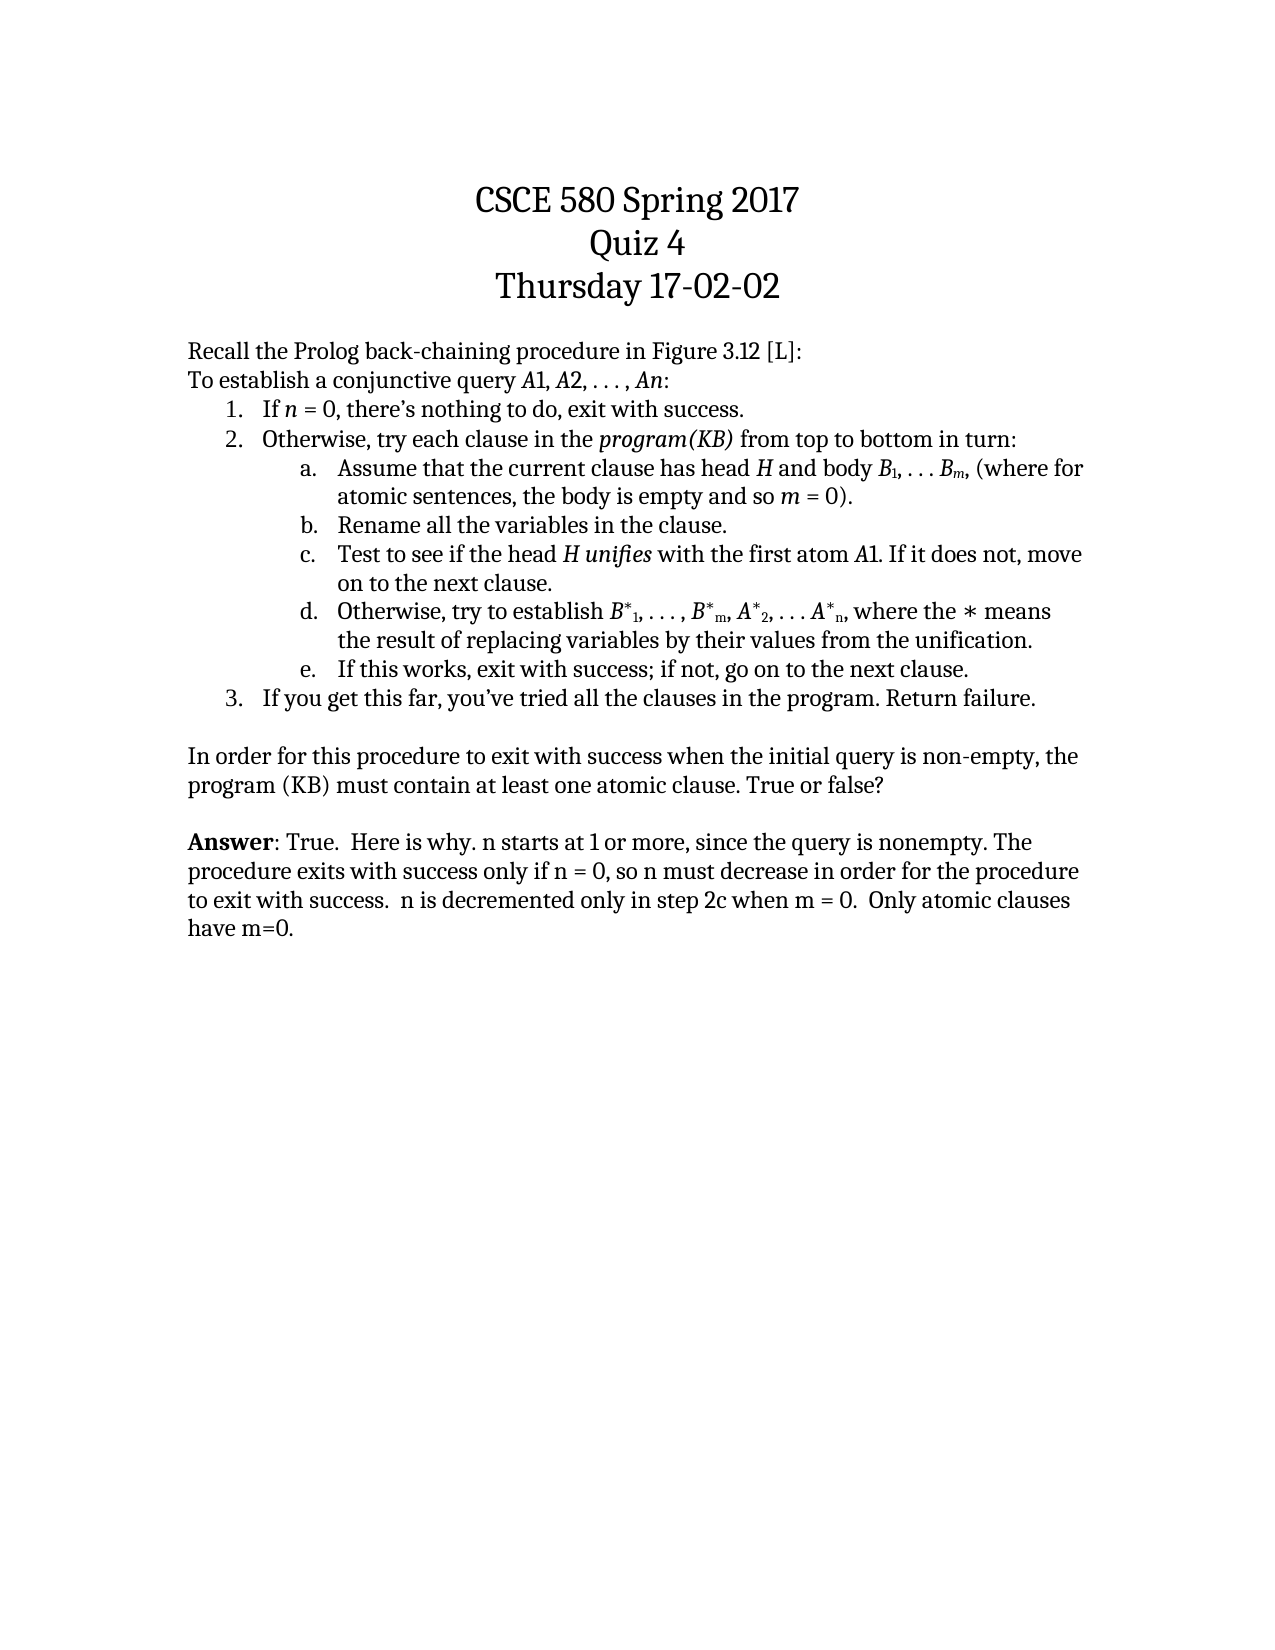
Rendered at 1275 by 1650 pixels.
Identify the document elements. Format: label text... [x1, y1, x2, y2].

list If this works, exit with success; if not, go on to the next clause. [300, 655, 1087, 683]
text Thursday 17-02-02 [187, 265, 1087, 308]
text To establish a conjunctive query A1, A2, . . . , An: [187, 366, 1087, 394]
list If you get this far, you’ve tried all the clauses in the program. Return failure. [225, 683, 1087, 713]
text Recall the Prolog back-chaining procedure in Figure 3.12 [L]: [187, 337, 1087, 366]
list Rename all the variables in the clause. [300, 511, 1087, 540]
text In order for this procedure to exit with success when the initial query is non-empty, the program (KB) must contain at least one atomic clause. True or false? [187, 742, 1087, 799]
text Answer: True. Here is why. n starts at 1 or more, since the query is nonempty. The procedure exits with success only if n = 0, so n must decrease in order for the procedure to exit with success. n is decremented only in step 2c when m = 0. Only atomic clauses have m=0. [187, 828, 1087, 943]
text CSCE 580 Spring 2017 [187, 179, 1087, 222]
list Test to see if the head H unifies with the first atom A1. If it does not, move on to the next clause. [300, 540, 1087, 597]
list Assume that the current clause has head H and body B1, . . . Bm, (where for atomic sentences, the body is empty and so m = 0). [300, 453, 1087, 511]
list Otherwise, try to establish B∗1, . . . , B∗m, A∗2, . . . A∗n, where the ∗ means the result of replacing variables by their values from the unification. [300, 597, 1087, 655]
text Quiz 4 [187, 222, 1087, 265]
list If n = 0, there’s nothing to do, exit with success. [225, 394, 1087, 424]
list Otherwise, try each clause in the program(KB) from top to bottom in turn: [225, 424, 1087, 453]
